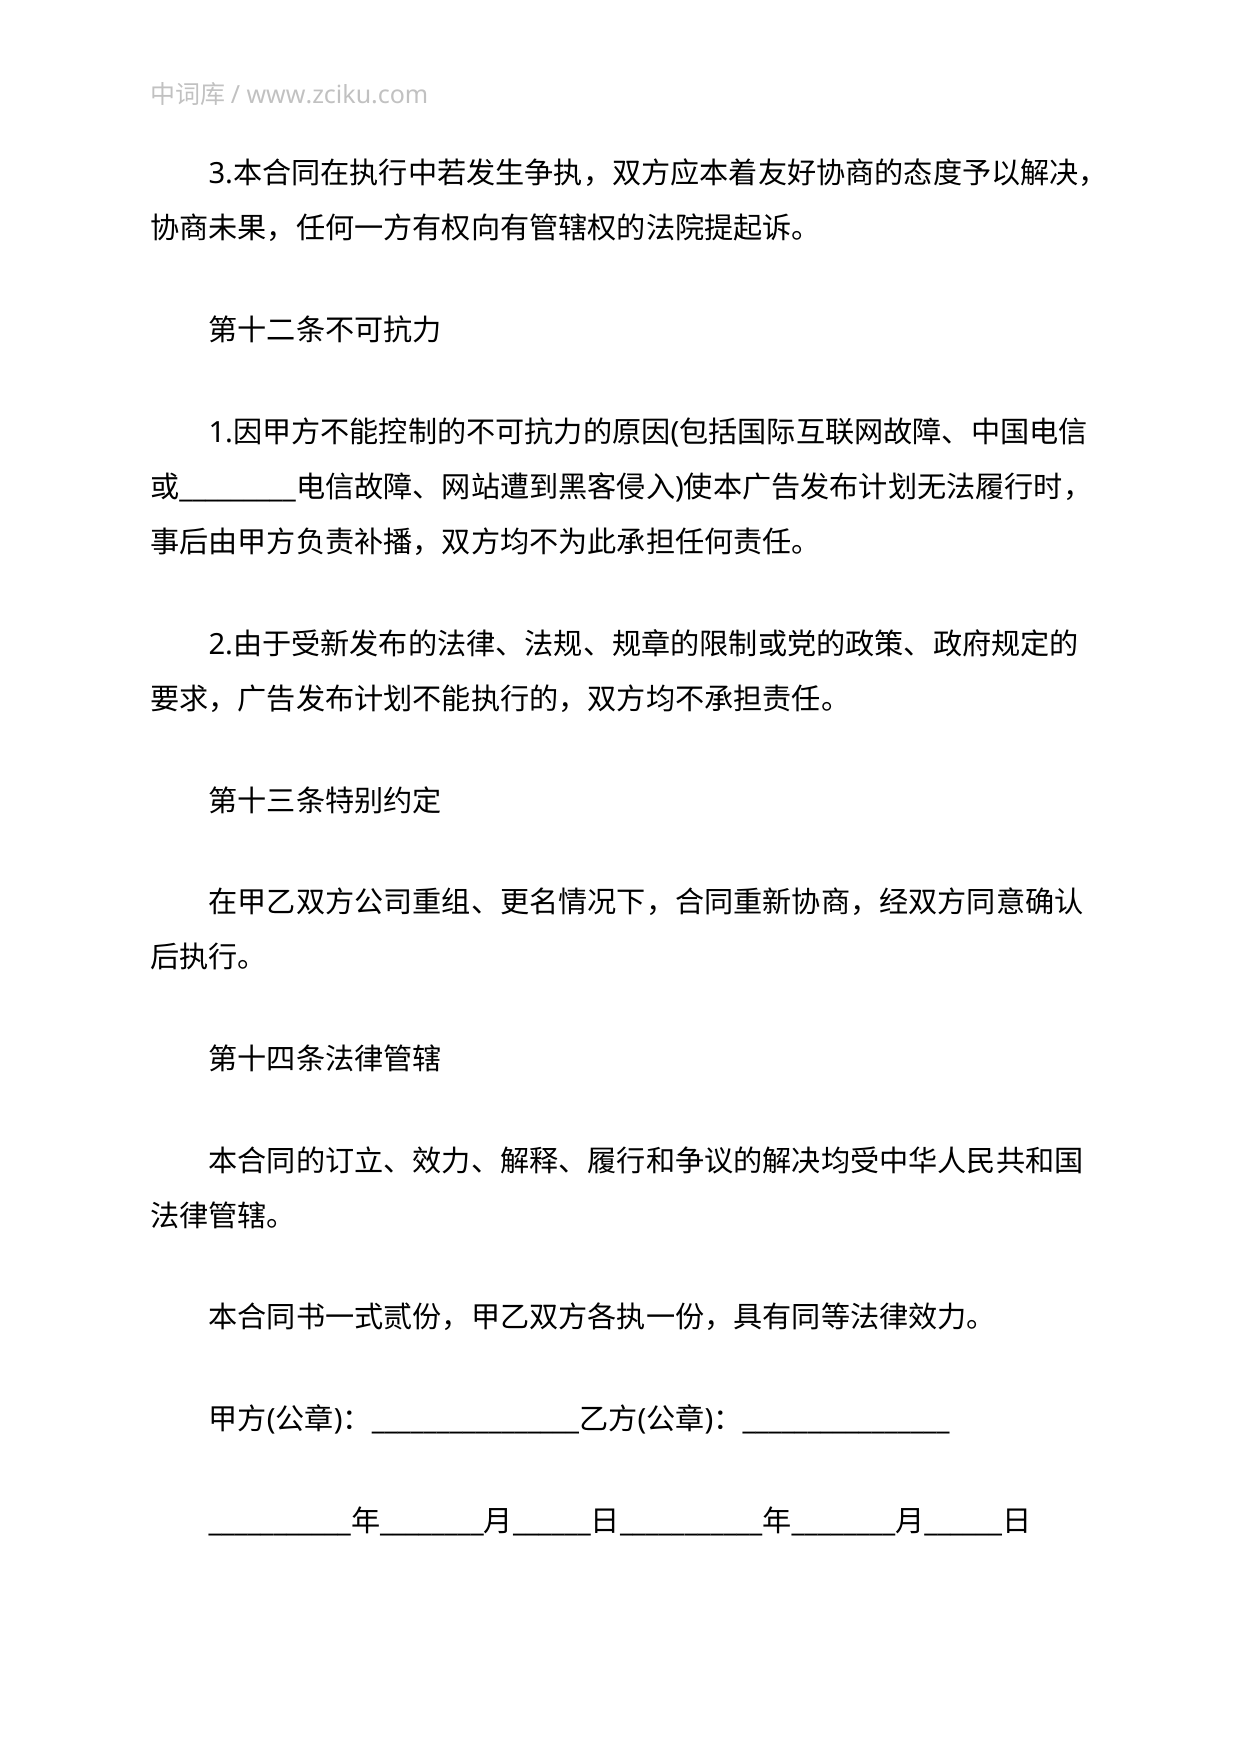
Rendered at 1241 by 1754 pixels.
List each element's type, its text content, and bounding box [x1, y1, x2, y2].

text 3.本合同在执行中若发生争执，双方应本着友好协商的态度予以解决，协商未果，任何一方有权向有管辖权的法院提起诉。 [150, 150, 1090, 247]
text 甲方(公章)：________________乙方(公章)：________________ [150, 1396, 1090, 1438]
text ___________年________月______日___________年________月______日 [150, 1498, 1090, 1540]
text 在甲乙双方公司重组、更名情况下，合同重新协商，经双方同意确认后执行。 [150, 879, 1090, 976]
text 本合同的订立、效力、解释、履行和争议的解决均受中华人民共和国法律管辖。 [150, 1137, 1090, 1234]
text 第十四条法律管辖 [150, 1036, 1090, 1078]
text 本合同书一式贰份，甲乙双方各执一份，具有同等法律效力。 [150, 1294, 1090, 1336]
text 1.因甲方不能控制的不可抗力的原因(包括国际互联网故障、中国电信或_________电信故障、网站遭到黑客侵入)使本广告发布计划无法履行时，事后由甲方负责补播，双方均不为此承担任何责任。 [150, 408, 1090, 561]
text 2.由于受新发布的法律、法规、规章的限制或党的政策、政府规定的要求，广告发布计划不能执行的，双方均不承担责任。 [150, 620, 1090, 718]
text 第十三条特别约定 [150, 777, 1090, 819]
text 第十二条不可抗力 [150, 307, 1090, 349]
